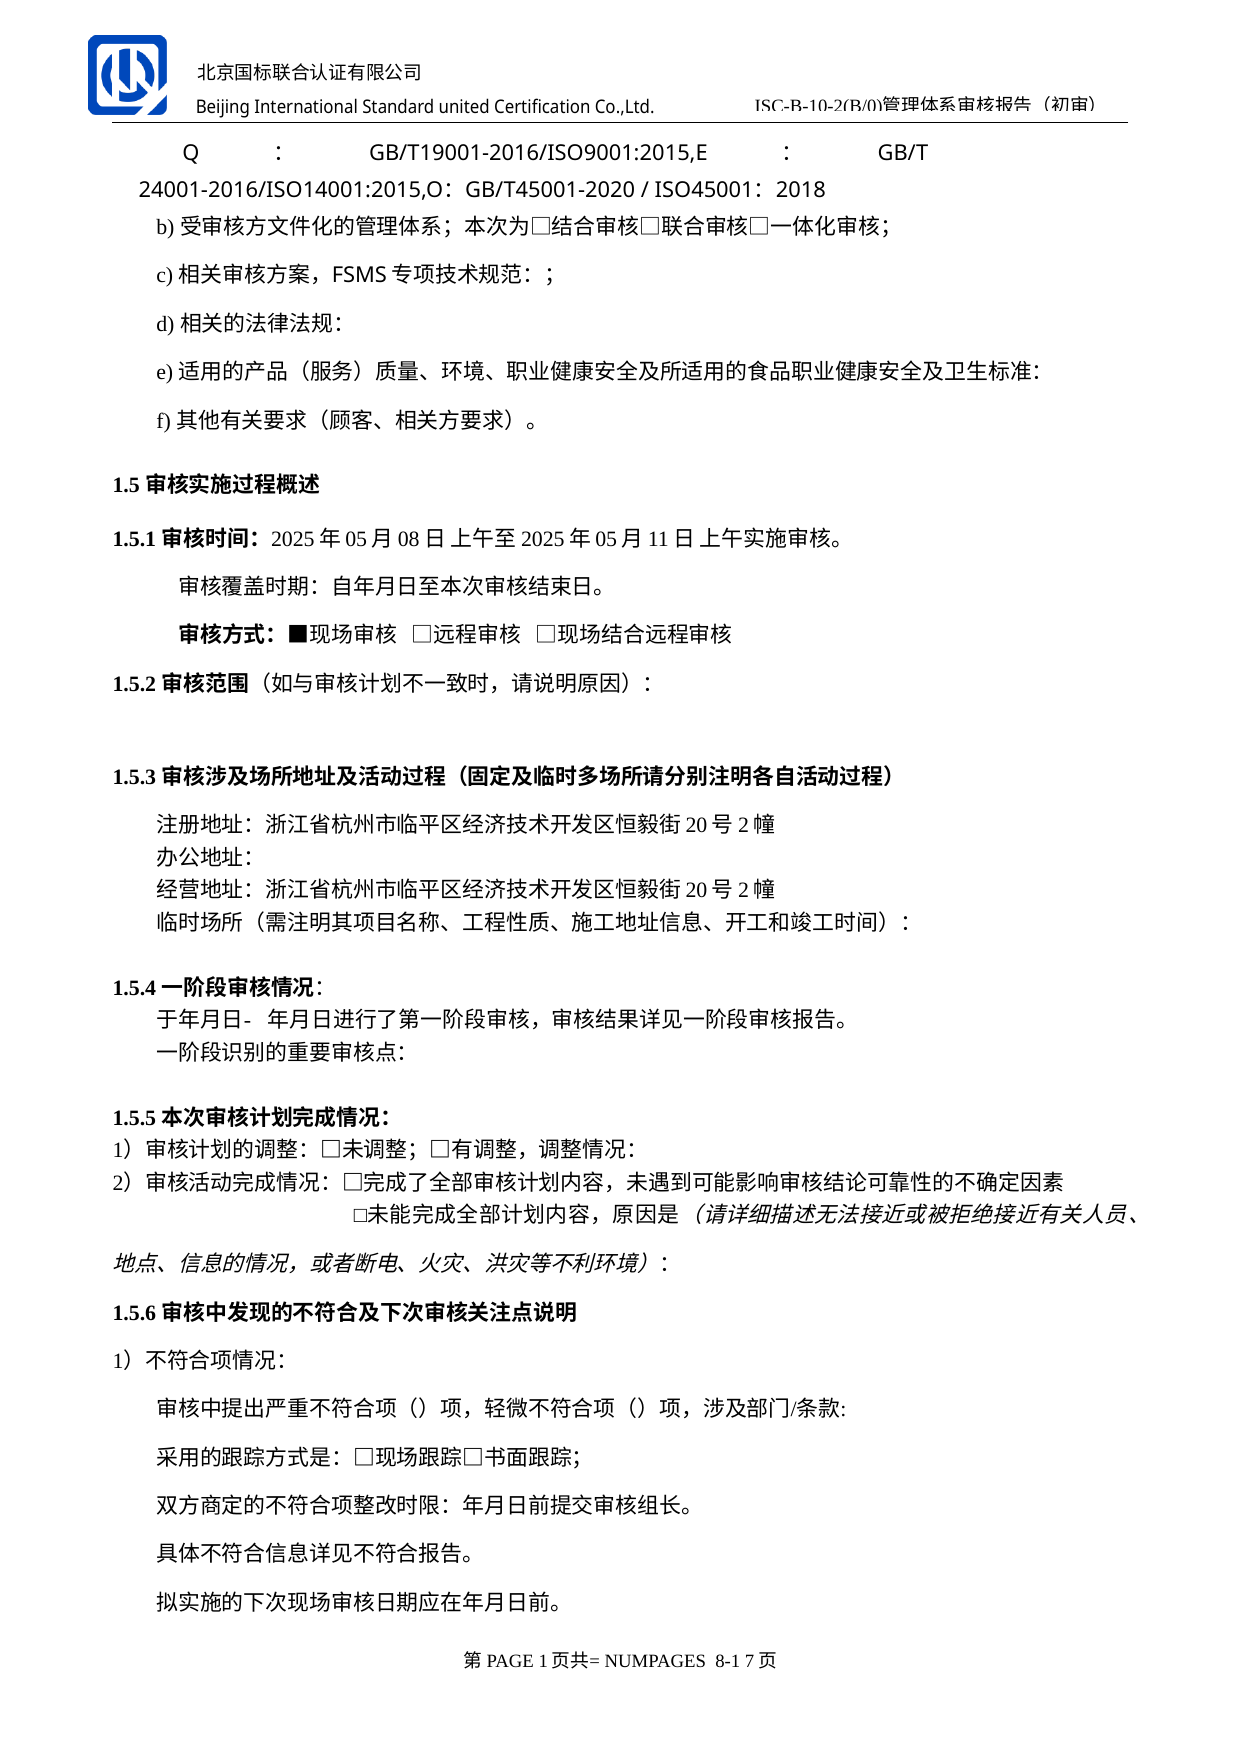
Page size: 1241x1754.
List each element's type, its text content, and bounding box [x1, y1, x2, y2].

text c) 相关审核方案，FSMS专项技术规范：； [112, 257, 1128, 290]
text f) 其他有关要求（顾客、相关方要求）。 [112, 402, 1128, 435]
text 拟实施的下次现场审核日期应在年月日前。 [112, 1584, 1128, 1617]
text 审核方式：■现场审核 □远程审核 □现场结合远程审核 [112, 617, 1128, 649]
text 1.5.1 审核时间：2025年05月08日 上午至2025年05月11日 上午实施审核。 [112, 520, 1128, 553]
text 1）不符合项情况： [112, 1342, 1128, 1375]
text 2）审核活动完成情况：□完成了全部审核计划内容，未遇到可能影响审核结论可靠性的不确定因素 [112, 1164, 1128, 1197]
text 采用的跟踪方式是：□现场跟踪□书面跟踪； [112, 1439, 1128, 1472]
text 1）审核计划的调整：□未调整；□有调整，调整情况： [112, 1132, 1128, 1164]
text 双方商定的不符合项整改时限：年月日前提交审核组长。 [156, 1487, 1128, 1520]
text 办公地址： [112, 839, 1128, 872]
text 1.5.3 审核涉及场所地址及活动过程（固定及临时多场所请分别注明各自活动过程） [112, 759, 1128, 791]
text 于年月日- 年月日进行了第一阶段审核，审核结果详见一阶段审核报告。 [112, 1002, 1128, 1034]
text 临时场所（需注明其项目名称、工程性质、施工地址信息、开工和竣工时间）： [112, 904, 1128, 937]
picture [88, 35, 167, 115]
text 经营地址：浙江省杭州市临平区经济技术开发区恒毅街20号2幢 [112, 872, 1128, 904]
text 一阶段识别的重要审核点： [112, 1034, 1128, 1067]
text e) 适用的产品（服务）质量、环境、职业健康安全及所适用的食品职业健康安全及卫生标准： [112, 354, 1128, 386]
text 审核中提出严重不符合项（）项，轻微不符合项（）项，涉及部门/条款: [112, 1391, 1128, 1423]
text 1.5.6 审核中发现的不符合及下次审核关注点说明 [112, 1294, 1128, 1327]
text 审核覆盖时期：自年月日至本次审核结束日。 [112, 568, 1128, 601]
text □未能完成全部计划内容，原因是（请详细描述无法接近或被拒绝接近有关人员、地点、信息的情况，或者断电、火灾、洪灾等不利环境）： [112, 1197, 1128, 1278]
text 1.5.2 审核范围（如与审核计划不一致时，请说明原因）： [112, 665, 1128, 698]
text d) 相关的法律法规： [112, 306, 1128, 338]
text 1.5.4 一阶段审核情况： [112, 969, 1128, 1002]
text 1.5 审核实施过程概述 [112, 467, 1128, 499]
text 注册地址：浙江省杭州市临平区经济技术开发区恒毅街20号2幢 [112, 807, 1128, 839]
text 具体不符合信息详见不符合报告。 [156, 1536, 1128, 1568]
table_header Q：GB/T19001-2016/ISO9001:2015,E：GB/T 24001-2016/ISO14001:2015,O：GB/T45001-2020 / ISO45001：2018 [127, 135, 939, 209]
text 1.5.5 本次审核计划完成情况： [112, 1099, 1128, 1132]
text b) 受审核方文件化的管理体系；本次为□结合审核□联合审核□一体化审核； [112, 209, 1128, 241]
